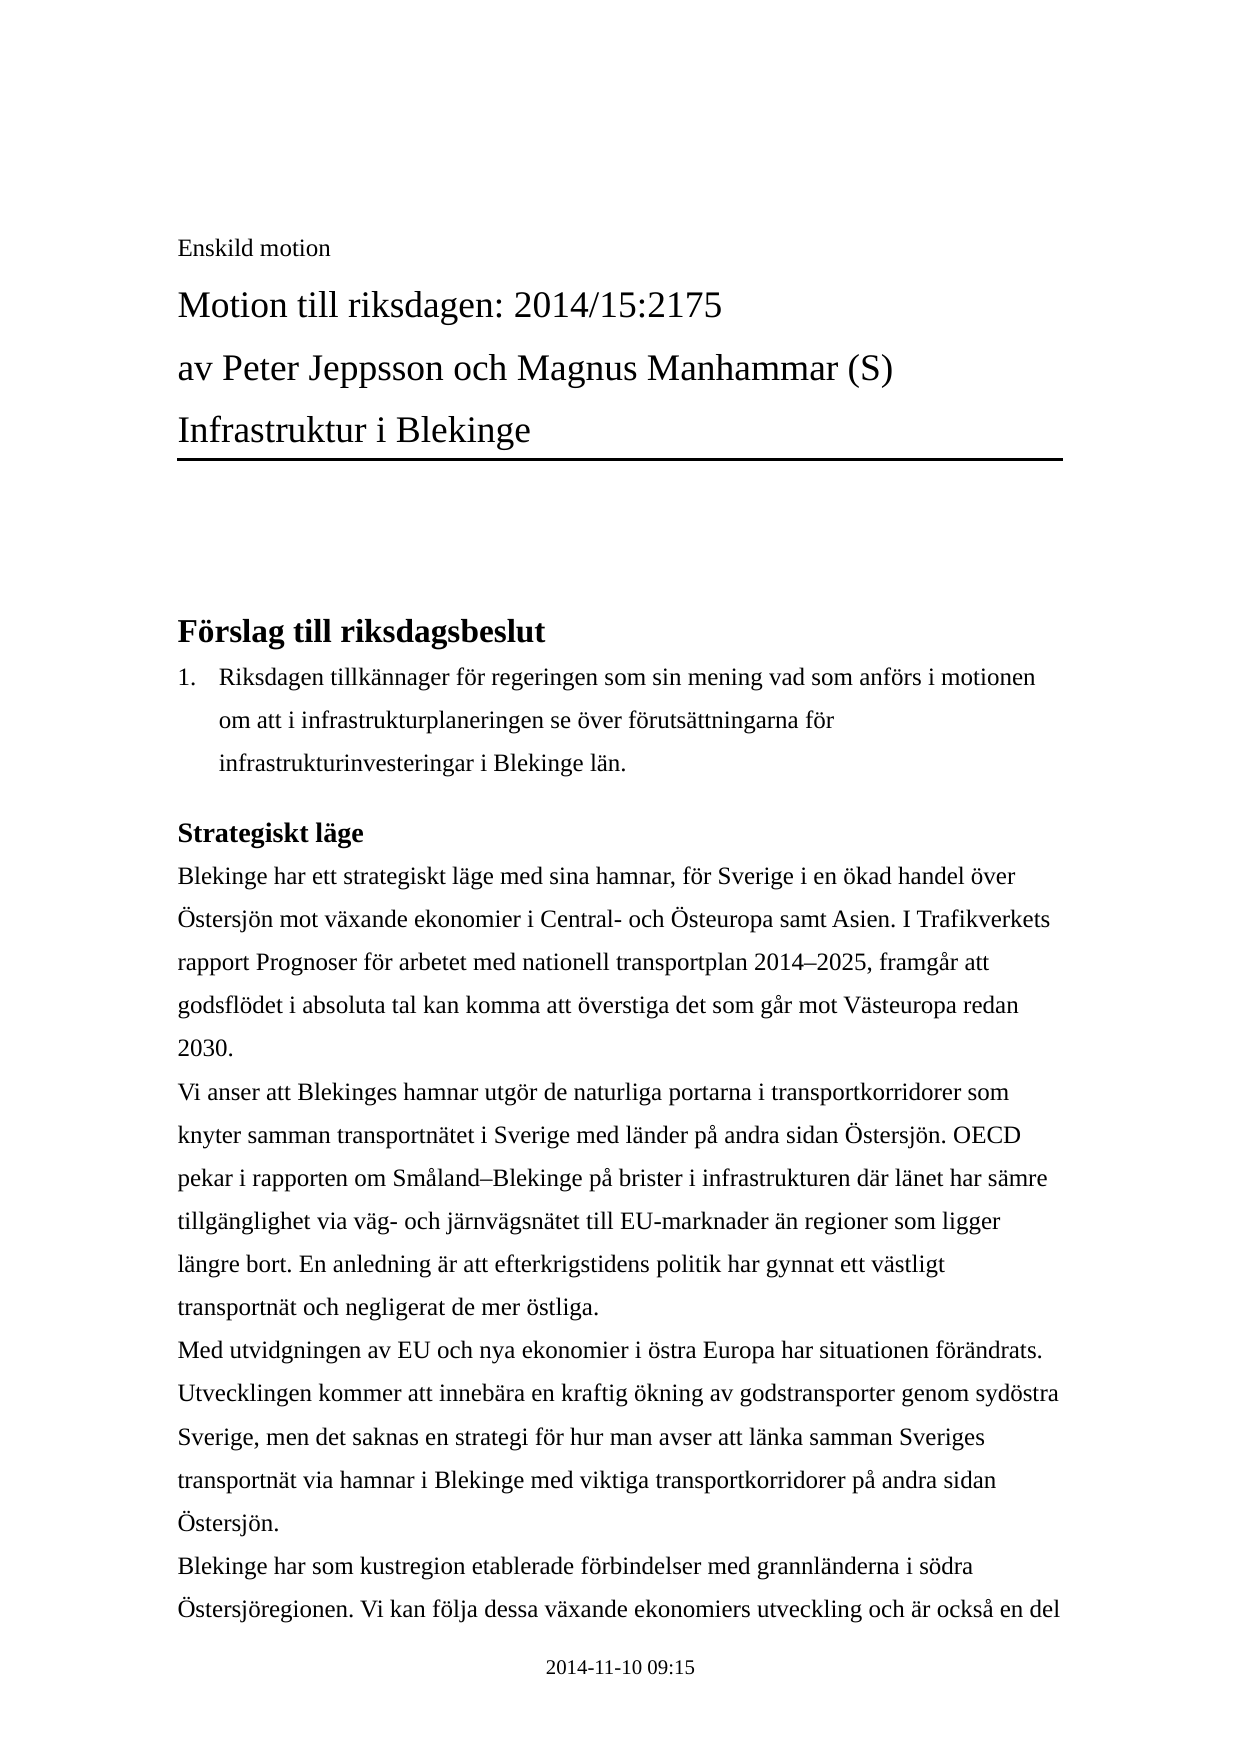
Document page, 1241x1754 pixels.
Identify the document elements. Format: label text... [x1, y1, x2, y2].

subtitle Strategiskt läge [177, 816, 1063, 848]
text Med utvidgningen av EU och nya ekonomier i östra Europa har situationen förändrats. Utvecklingen kommer att innebära en kraftig ökning av godstransporter genom sydöstra Sverige, men det saknas en strategi för hur man avser att länka samman Sveriges transportnät via hamnar i Blekinge med viktiga transportkorridorer på andra sidan Östersjön. [177, 1335, 1063, 1537]
text Vi anser att Blekinges hamnar utgör de naturliga portarna i transportkorridorer som knyter samman transportnätet i Sverige med länder på andra sidan Östersjön. OECD pekar i rapporten om Småland–Blekinge på brister i infrastrukturen där länet har sämre tillgänglighet via väg- och järnvägsnätet till EU-marknader än regioner som ligger längre bort. En anledning är att efterkrigstidens politik har gynnat ett västligt transportnät och negligerat de mer östliga. [177, 1077, 1063, 1321]
text Blekinge har ett strategiskt läge med sina hamnar, för Sverige i en ökad handel över Östersjön mot växande ekonomier i Central- och Östeuropa samt Asien. I Trafikverkets rapport Prognoser för arbetet med nationell transportplan 2014–2025, framgår att godsflödet i absoluta tal kan komma att överstiga det som går mot Västeuropa redan 2030. [177, 861, 1063, 1062]
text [177, 1551, 1063, 1623]
